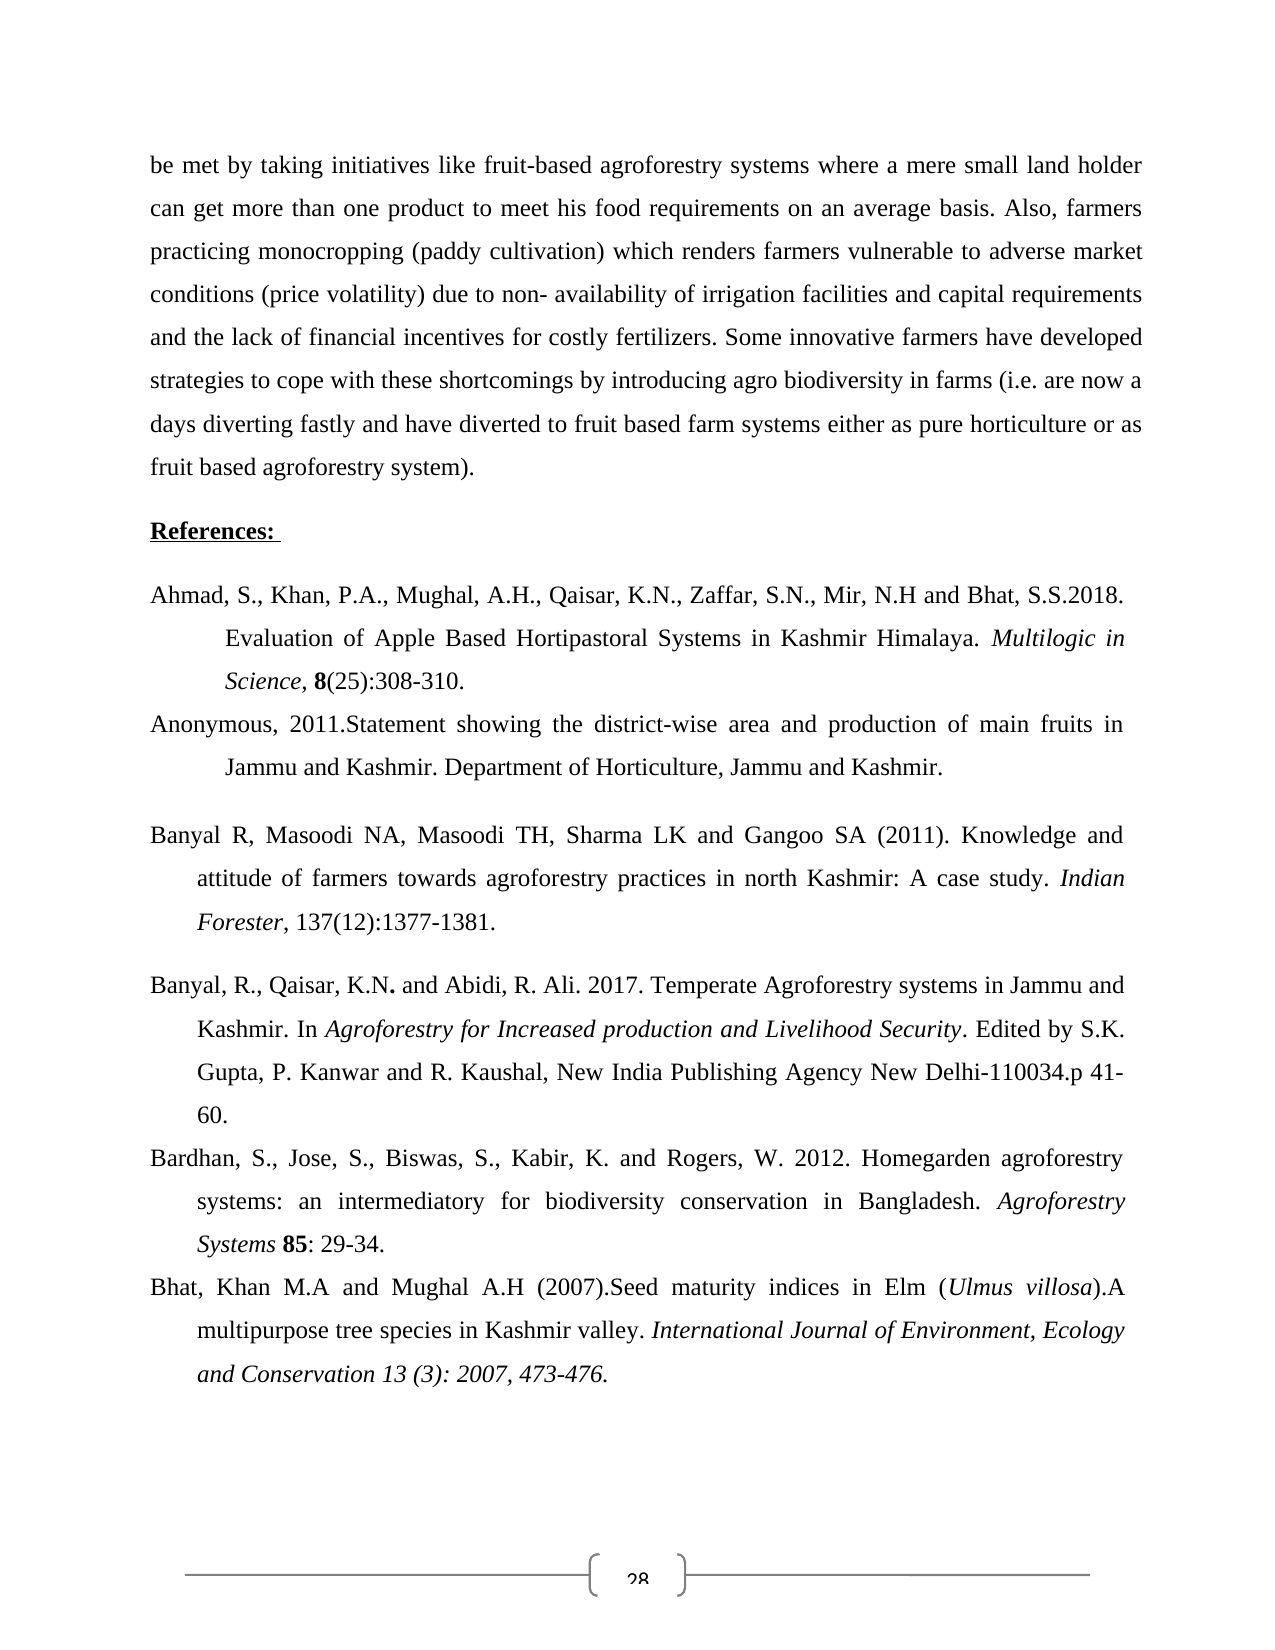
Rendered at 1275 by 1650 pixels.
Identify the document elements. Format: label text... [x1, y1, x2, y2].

text Banyal R, Masoodi NA, Masoodi TH, Sharma LK and Gangoo SA (2011). Knowledge and attitude of farmers towards agroforestry practices in north Kashmir: A case study. Indian Forester, 137(12):1377-1381. [150, 820, 1125, 935]
text Bardhan, S., Jose, S., Biswas, S., Kabir, K. and Rogers, W. 2012. Homegarden agroforestry systems: an intermediatory for biodiversity conservation in Bangladesh. Agroforestry Systems 85: 29-34. [150, 1143, 1125, 1258]
text Banyal, R., Qaisar, K.N. and Abidi, R. Ali. 2017. Temperate Agroforestry systems in Jammu and Kashmir. In Agroforestry for Increased production and Livelihood Security. Edited by S.K. Gupta, P. Kanwar and R. Kaushal, New India Publishing Agency New Delhi-110034.p 41-60. [150, 971, 1125, 1129]
text References: [150, 516, 1144, 544]
text Bhat, Khan M.A and Mughal A.H (2007).Seed maturity indices in Elm (Ulmus villosa).A multipurpose tree species in Kashmir valley. International Journal of Environment, Ecology and Conservation 13 (3): 2007, 473-476. [150, 1272, 1125, 1387]
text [150, 150, 1144, 481]
text Ahmad, S., Khan, P.A., Mughal, A.H., Qaisar, K.N., Zaffar, S.N., Mir, N.H and Bhat, S.S.2018. Evaluation of Apple Based Hortipastoral Systems in Kashmir Himalaya. Multilogic in Science, 8(25):308-310. [150, 580, 1125, 695]
text Anonymous, 2011.Statement showing the district-wise area and production of main fruits in Jammu and Kashmir. Department of Horticulture, Jammu and Kashmir. [150, 709, 1125, 781]
